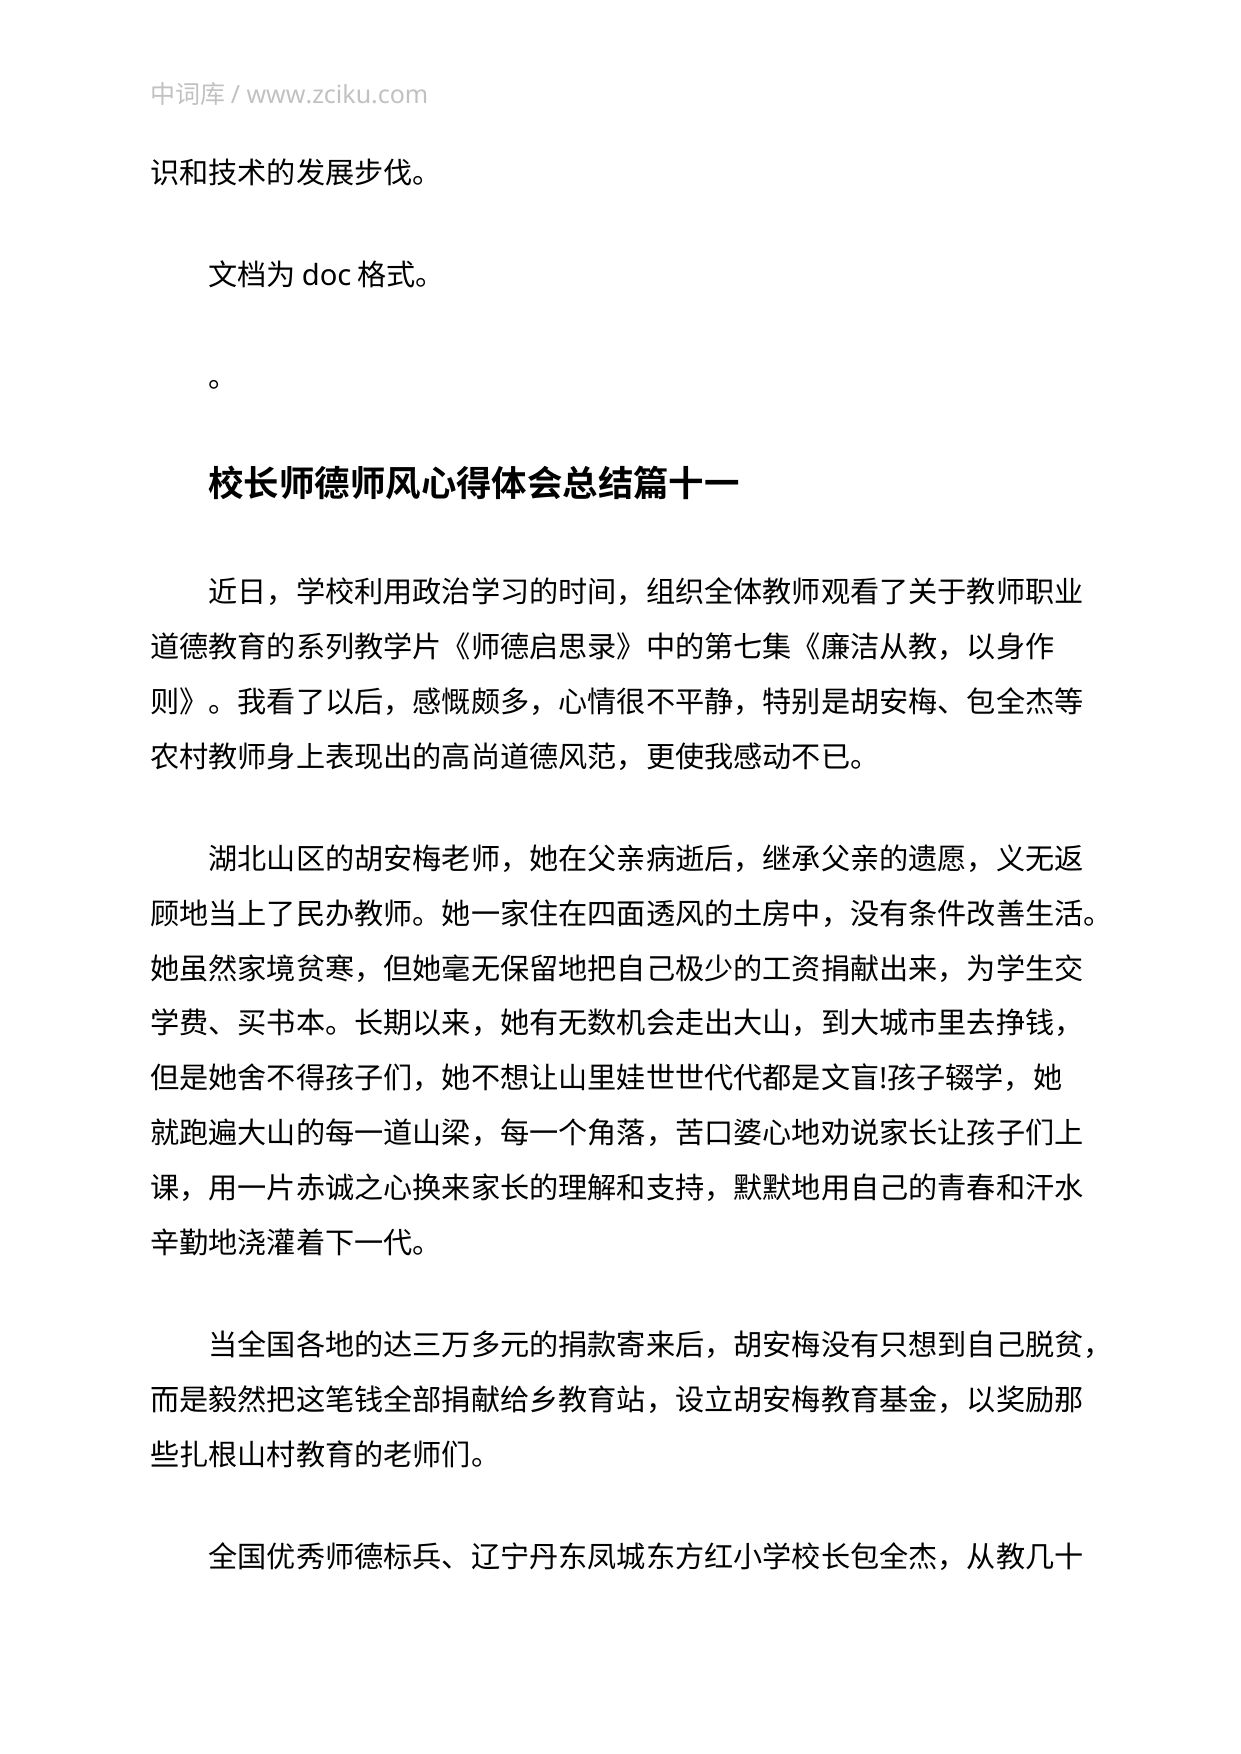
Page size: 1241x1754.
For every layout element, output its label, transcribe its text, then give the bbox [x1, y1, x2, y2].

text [150, 1533, 1090, 1575]
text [150, 150, 1090, 192]
text 校长师德师风心得体会总结篇十一 [150, 456, 1090, 507]
text 近日，学校利用政治学习的时间，组织全体教师观看了关于教师职业道德教育的系列教学片《师德启思录》中的第七集《廉洁从教，以身作则》。我看了以后，感慨颇多，心情很不平静，特别是胡安梅、包全杰等农村教师身上表现出的高尚道德风范，更使我感动不已。 [150, 569, 1090, 776]
text 湖北山区的胡安梅老师，她在父亲病逝后，继承父亲的遗愿，义无返顾地当上了民办教师。她一家住在四面透风的土房中，没有条件改善生活。她虽然家境贫寒，但她毫无保留地把自己极少的工资捐献出来，为学生交学费、买书本。长期以来，她有无数机会走出大山，到大城市里去挣钱，但是她舍不得孩子们，她不想让山里娃世世代代都是文盲!孩子辍学，她就跑遍大山的每一道山梁，每一个角落，苦口婆心地劝说家长让孩子们上课，用一片赤诚之心换来家长的理解和支持，默默地用自己的青春和汗水辛勤地浇灌着下一代。 [150, 835, 1090, 1262]
text 文档为doc格式。 [150, 252, 1090, 294]
text 当全国各地的达三万多元的捐款寄来后，胡安梅没有只想到自己脱贫，而是毅然把这笔钱全部捐献给乡教育站，设立胡安梅教育基金，以奖励那些扎根山村教育的老师们。 [150, 1322, 1090, 1474]
text 。 [150, 354, 1090, 396]
